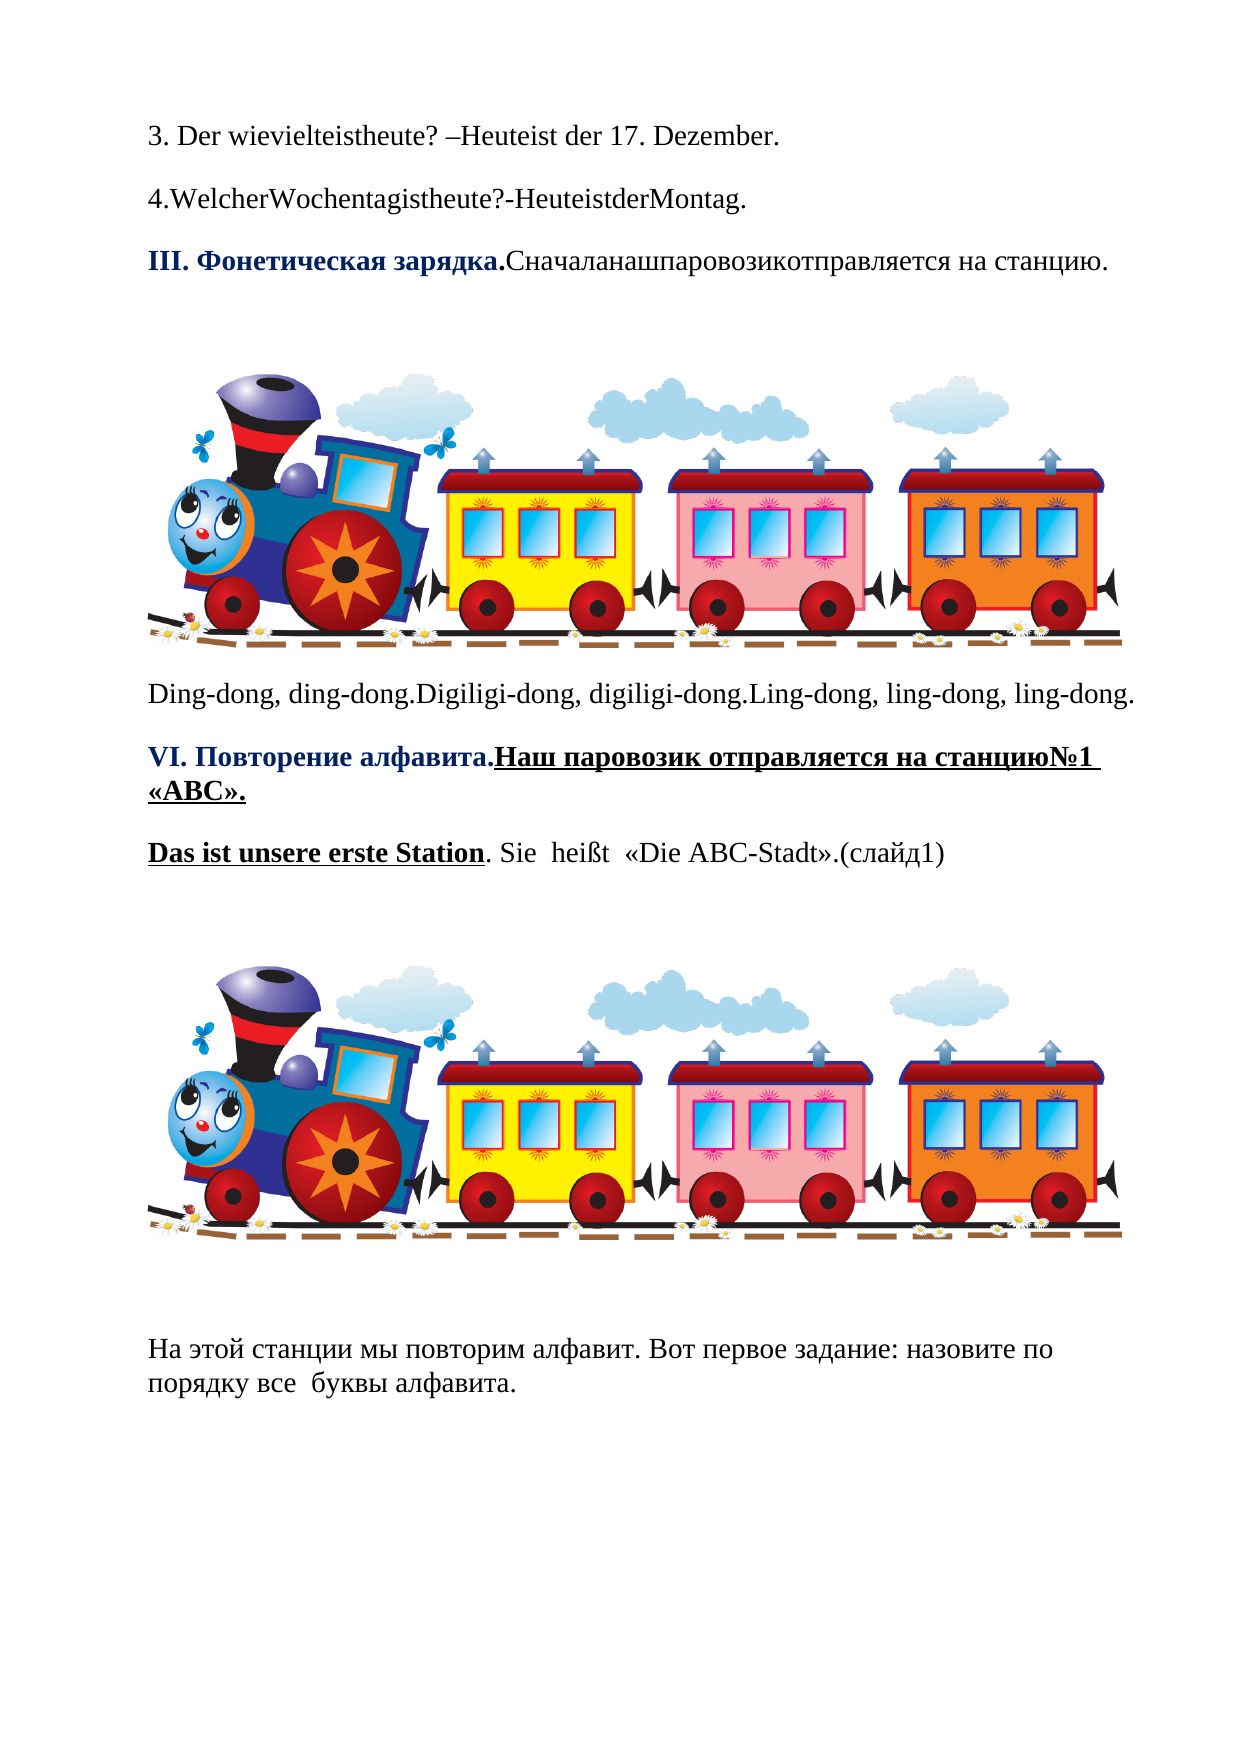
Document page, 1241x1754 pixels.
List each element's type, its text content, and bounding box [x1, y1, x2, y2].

text VI. Повторение алфавита.Наш паровозик отправляется на станцию№1 «АBC». [148, 739, 1152, 806]
text Das ist unsere erste Station. Sie heißt «Die ABC-Stadt».(слайд1) [148, 836, 1152, 869]
text III. Фонетическая зарядка.Сначаланашпаровозикотправляется на станцию. [148, 243, 1152, 277]
picture [147, 961, 1123, 1240]
text На этой станции мы повторим алфавит. Вот первое задание: назовите по порядку все буквы алфавита. [148, 1331, 1152, 1398]
text Ding-dong, ding-dong.Digiligi-dong, digiligi-dong.Ling-dong, ling-dong, ling-dong. [148, 677, 1152, 710]
picture [147, 368, 1123, 648]
text 4.WelcherWochentagistheute?-HeuteistderMontag. [148, 181, 1152, 214]
text 3. Der wievielteistheute? –Heuteist der 17. Dezember. [148, 118, 1152, 152]
